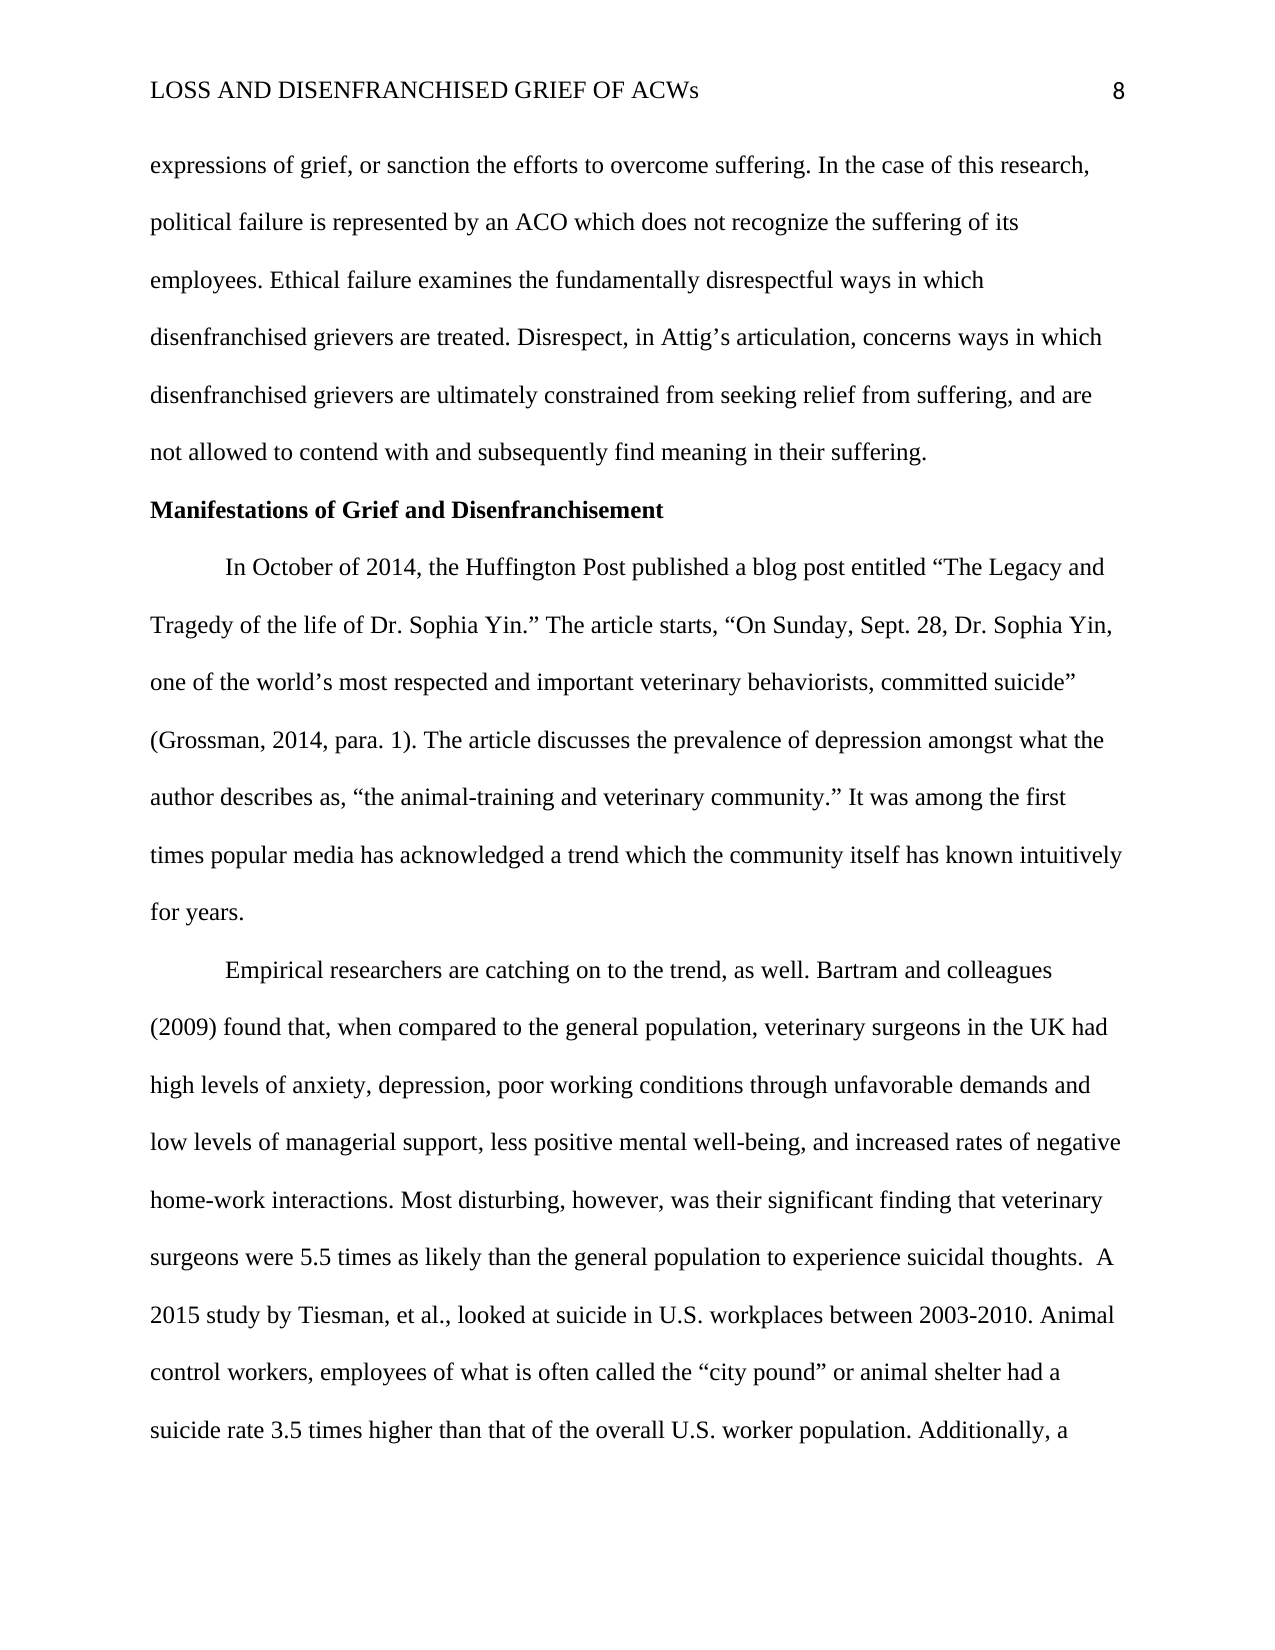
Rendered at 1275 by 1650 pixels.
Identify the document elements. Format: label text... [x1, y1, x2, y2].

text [150, 150, 1125, 466]
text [150, 955, 1125, 1444]
text In October of 2014, the Huffington Post published a blog post entitled “The Legacy and Tragedy of the life of Dr. Sophia Yin.” The article starts, “On Sunday, Sept. 28, Dr. Sophia Yin, one of the world’s most respected and important veterinary behaviorists, committed suicide” (Grossman, 2014, para. 1). The article discusses the prevalence of depression amongst what the author describes as, “the animal-training and veterinary community.” It was among the first times popular media has acknowledged a trend which the community itself has known intuitively for years. [150, 552, 1125, 926]
text Manifestations of Grief and Disenfranchisement [150, 495, 1125, 524]
